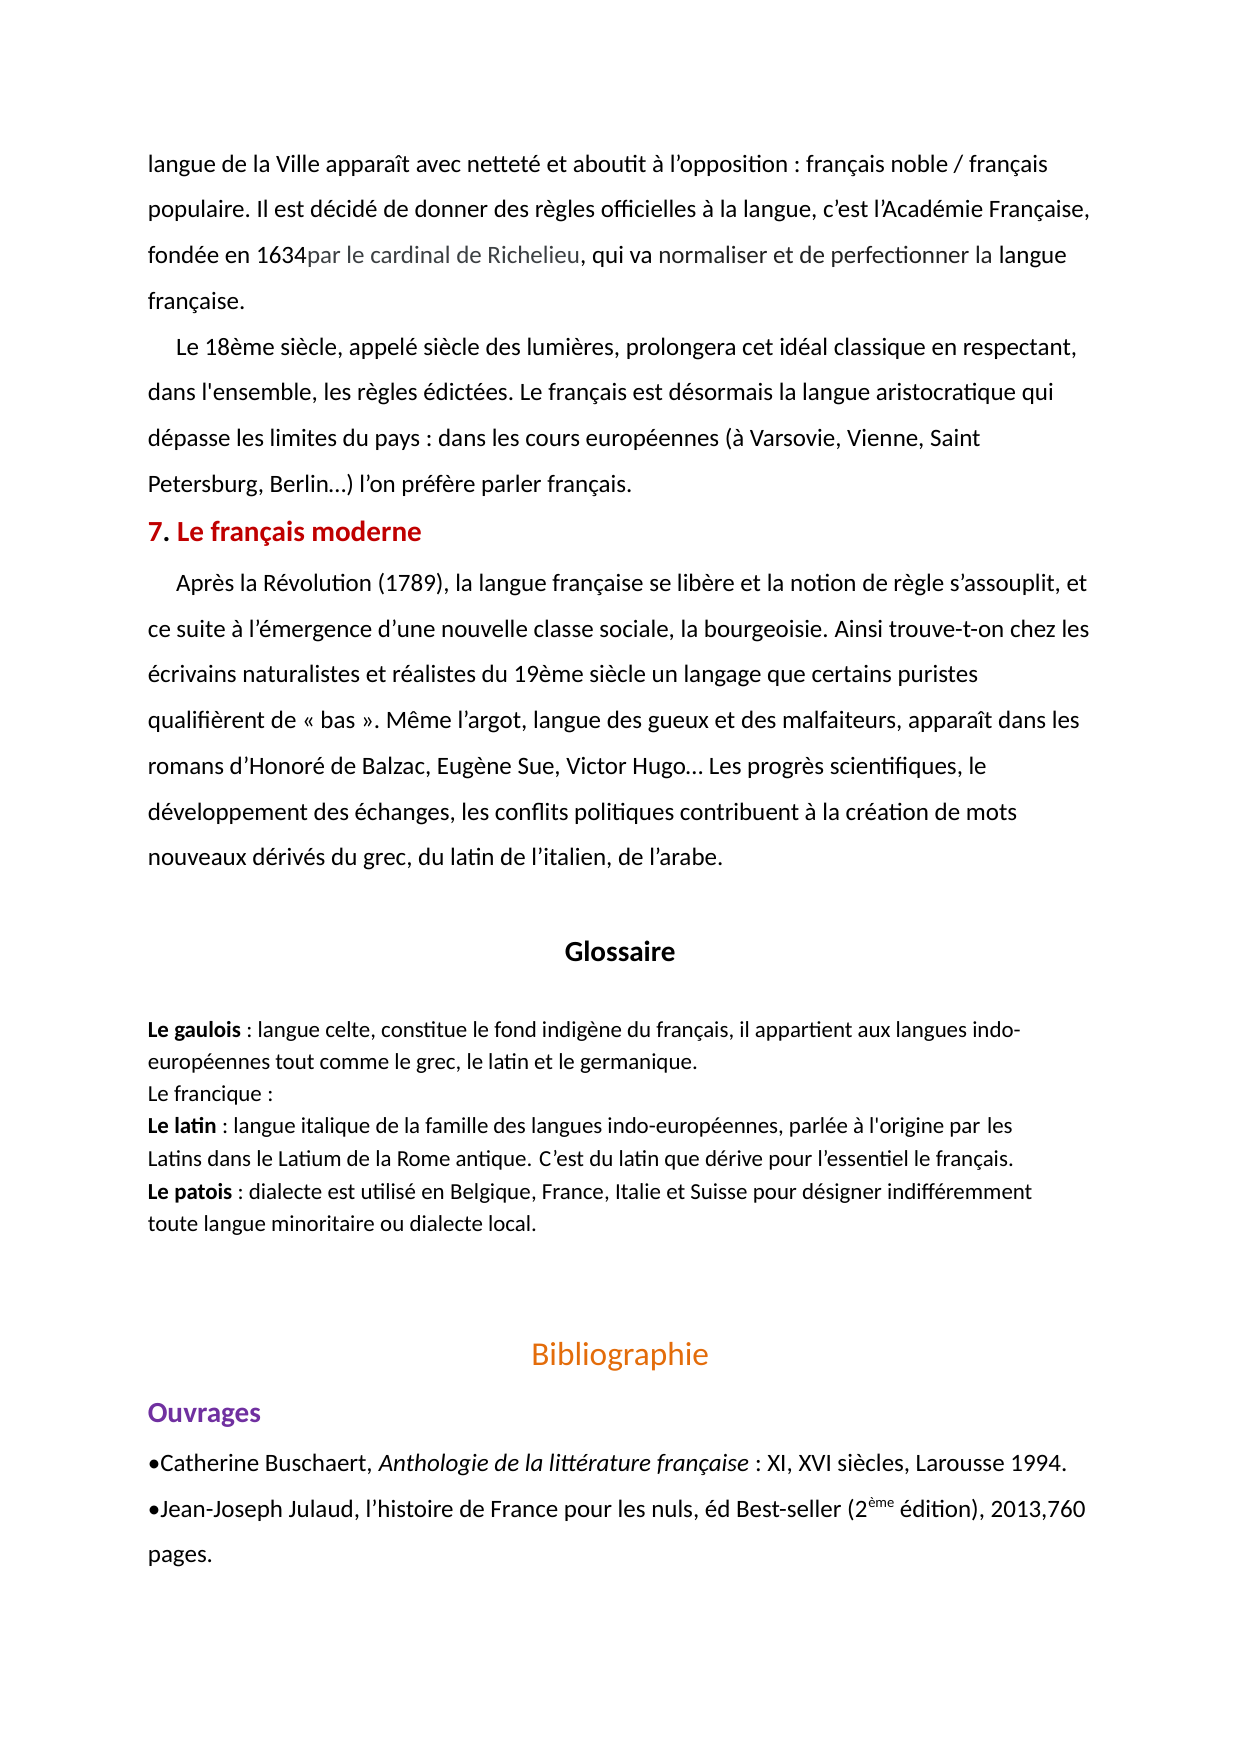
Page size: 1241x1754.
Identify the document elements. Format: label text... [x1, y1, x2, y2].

text Le latin : langue italique de la famille des langues indo-européennes, parlée à l'origine par les Latins dans le Latium de la Rome antique. C’est du latin que dérive pour l’essentiel le français. [148, 1111, 1092, 1173]
text Le francique : [148, 1079, 1092, 1107]
text •Jean-Joseph Julaud, l’histoire de France pour les nuls, éd Best-seller (2ème édition), 2013,760 pages. [148, 1493, 1092, 1569]
text Le gaulois : langue celte, constitue le fond indigène du français, il appartient aux langues indo-européennes tout comme le grec, le latin et le germanique. [148, 1015, 1092, 1075]
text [148, 148, 1092, 315]
text Le 18ème siècle, appelé siècle des lumières, prolongera cet idéal classique en respectant, dans l'ensemble, les règles édictées. Le français est désormais la langue aristocratique qui dépasse les limites du pays : dans les cours européennes (à Varsovie, Vienne, Saint Petersburg, Berlin…) l’on préfère parler français. [148, 331, 1092, 498]
text Ouvrages [148, 1394, 1092, 1429]
text •Catherine Buschaert, Anthologie de la littérature française : XI, XVI siècles, Larousse 1994. [148, 1447, 1092, 1478]
text Le patois : dialecte est utilisé en Belgique, France, Italie et Suisse pour désigner indifféremment toute langue minoritaire ou dialecte local. [148, 1177, 1092, 1237]
text Glossaire [148, 933, 1092, 968]
text Après la Révolution (1789), la langue française se libère et la notion de règle s’assouplit, et ce suite à l’émergence d’une nouvelle classe sociale, la bourgeoisie. Ainsi trouve-t-on chez les écrivains naturalistes et réalistes du 19ème siècle un langage que certains puristes qualifièrent de « bas ». Même l’argot, langue des gueux et des malfaiteurs, apparaît dans les romans d’Honoré de Balzac, Eugène Sue, Victor Hugo… Les progrès scientifiques, le développement des échanges, les conflits politiques contribuent à la création de mots nouveaux dérivés du grec, du latin de l’italien, de l’arabe. [148, 567, 1092, 872]
text 7. Le français moderne [148, 513, 1092, 549]
text Bibliographie [148, 1333, 1092, 1373]
